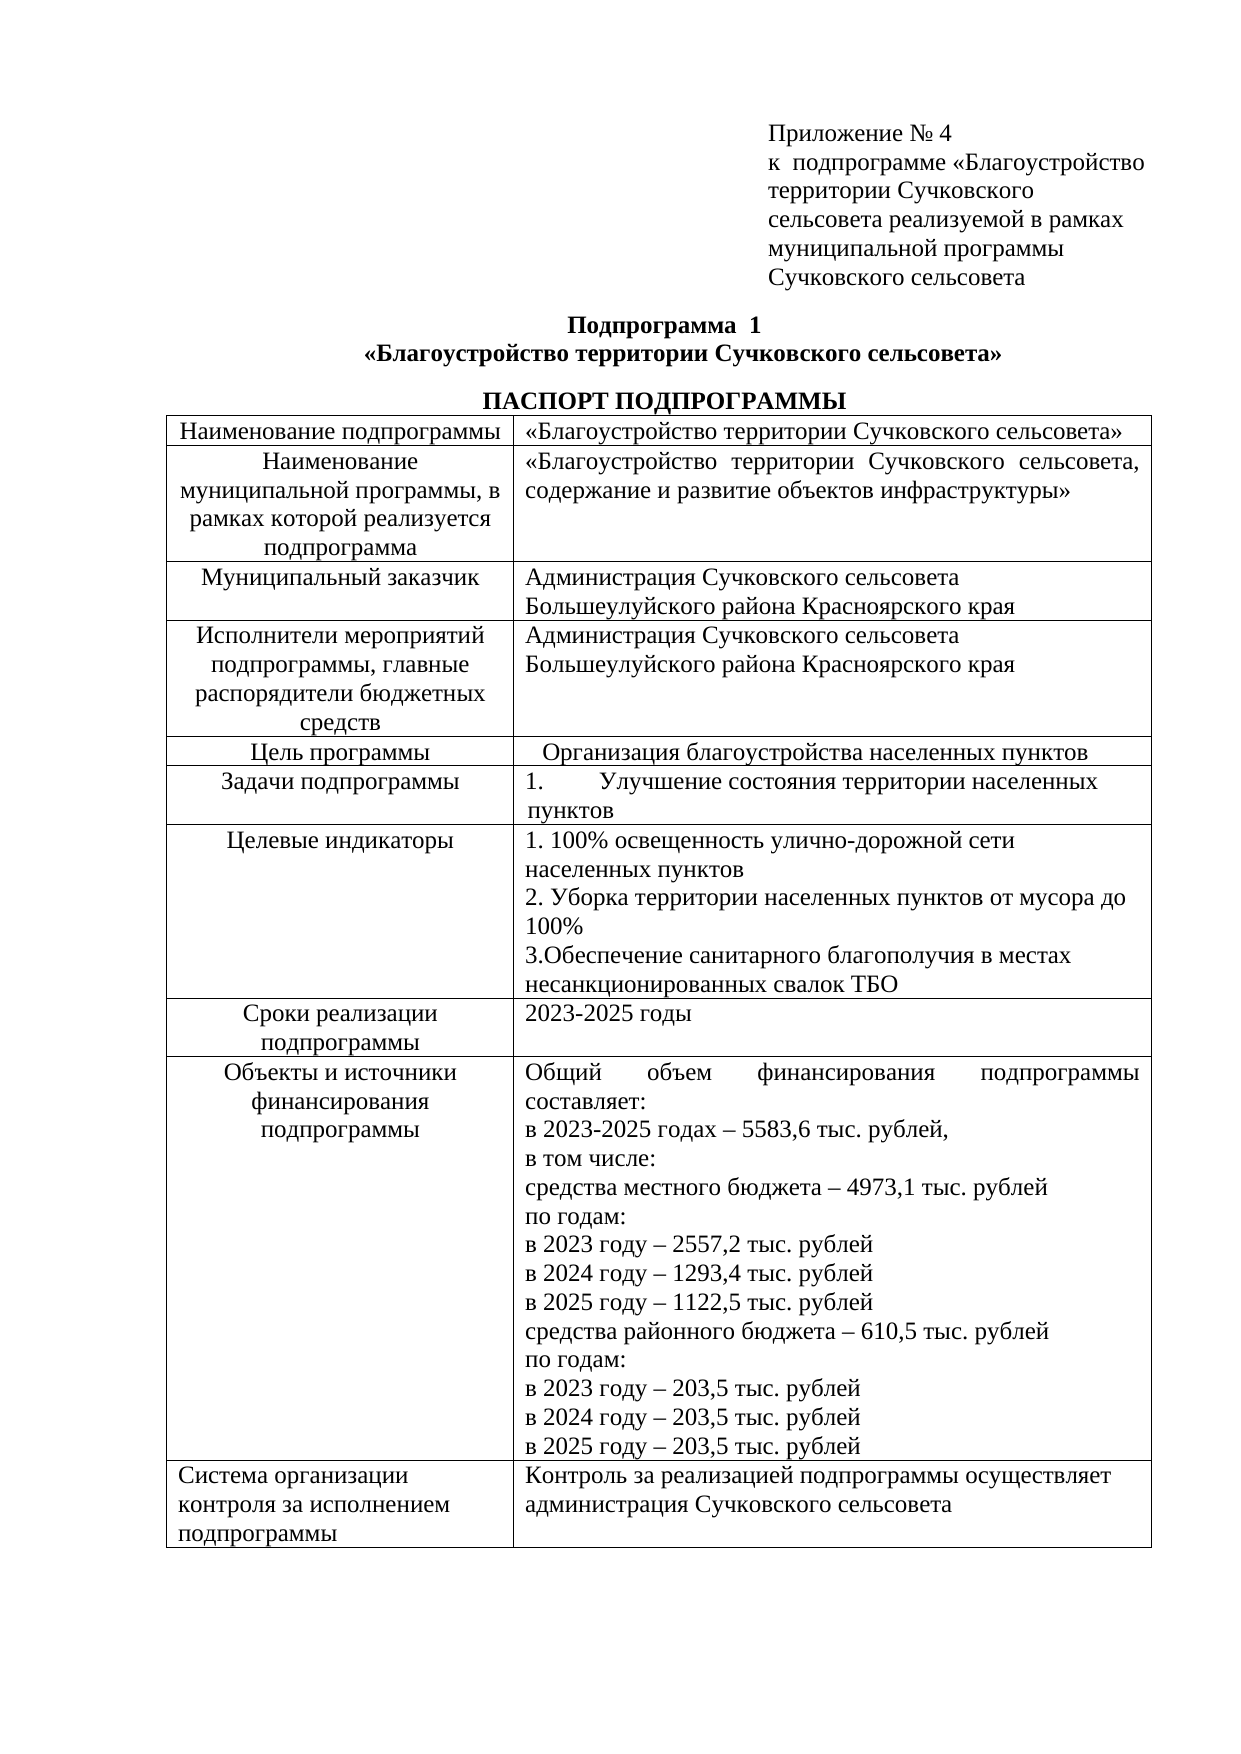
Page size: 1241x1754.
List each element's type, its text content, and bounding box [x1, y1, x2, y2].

table_header Наименование подпрограммы [167, 416, 513, 445]
table_cell Наименование муниципальной программы, в рамках которой реализуется подпрограмма [167, 446, 513, 561]
text «Благоустройство территории Сучковского сельсовета» [215, 338, 1152, 367]
text Приложение № 4 [768, 118, 1152, 147]
table_cell 1. 100% освещенность улично-дорожной сети населенных пунктов 2. Уборка территории населенных пунктов от мусора до 100% 3.Обеспечение санитарного благополучия в местах несанкционированных свалок ТБО [514, 825, 1151, 997]
table_cell Объекты и источники финансирования подпрограммы [167, 1057, 513, 1459]
table_cell Муниципальный заказчик [167, 562, 513, 619]
table_cell Администрация Сучковского сельсовета Большеулуйского района Красноярского края [514, 562, 1151, 619]
table_cell «Благоустройство территории Сучковского сельсовета, содержание и развитие объектов инфраструктуры» [514, 446, 1151, 561]
table_cell Цель программы [167, 737, 513, 765]
text Подпрограмма 1 [177, 310, 1152, 338]
table_cell Система организации контроля за исполнением подпрограммы [167, 1461, 513, 1547]
table_cell Исполнители мероприятий подпрограммы, главные распорядители бюджетных средств [167, 621, 513, 736]
table_cell Администрация Сучковского сельсовета Большеулуйского района Красноярского края [514, 621, 1151, 736]
table_cell Сроки реализации подпрограммы [167, 999, 513, 1056]
table_cell Организация благоустройства населенных пунктов [514, 737, 1151, 765]
table_cell Улучшение состояния территории населенных пунктов [514, 766, 1151, 824]
table_cell Контроль за реализацией подпрограммы осуществляет администрация Сучковского сельсовета [514, 1461, 1151, 1547]
table_header «Благоустройство территории Сучковского сельсовета» [514, 416, 1151, 445]
text к подпрограмме «Благоустройство территории Сучковского сельсовета реализуемой в рамках муниципальной программы Сучковского сельсовета [768, 147, 1152, 291]
table_cell 2023-2025 годы [514, 999, 1151, 1056]
table_cell Целевые индикаторы [167, 825, 513, 997]
text ПАСПОРТ ПОДПРОГРАММЫ [177, 386, 1152, 415]
table_cell Общий объем финансирования подпрограммы составляет: в 2023-2025 годах – 5583,6 тыс. рублей, в том числе: средства местного бюджета – 4973,1 тыс. рублей по годам: в 2023 году – 2557,2 тыс. рублей в 2024 году – 1293,4 тыс. рублей в 2025 году – 1122,5 тыс. рублей средства районного бюджета – 610,5 тыс. рублей по годам: в 2023 году – 203,5 тыс. рублей в 2024 году – 203,5 тыс. рублей в 2025 году – 203,5 тыс. рублей [514, 1057, 1151, 1459]
table_cell Задачи подпрограммы [167, 766, 513, 824]
